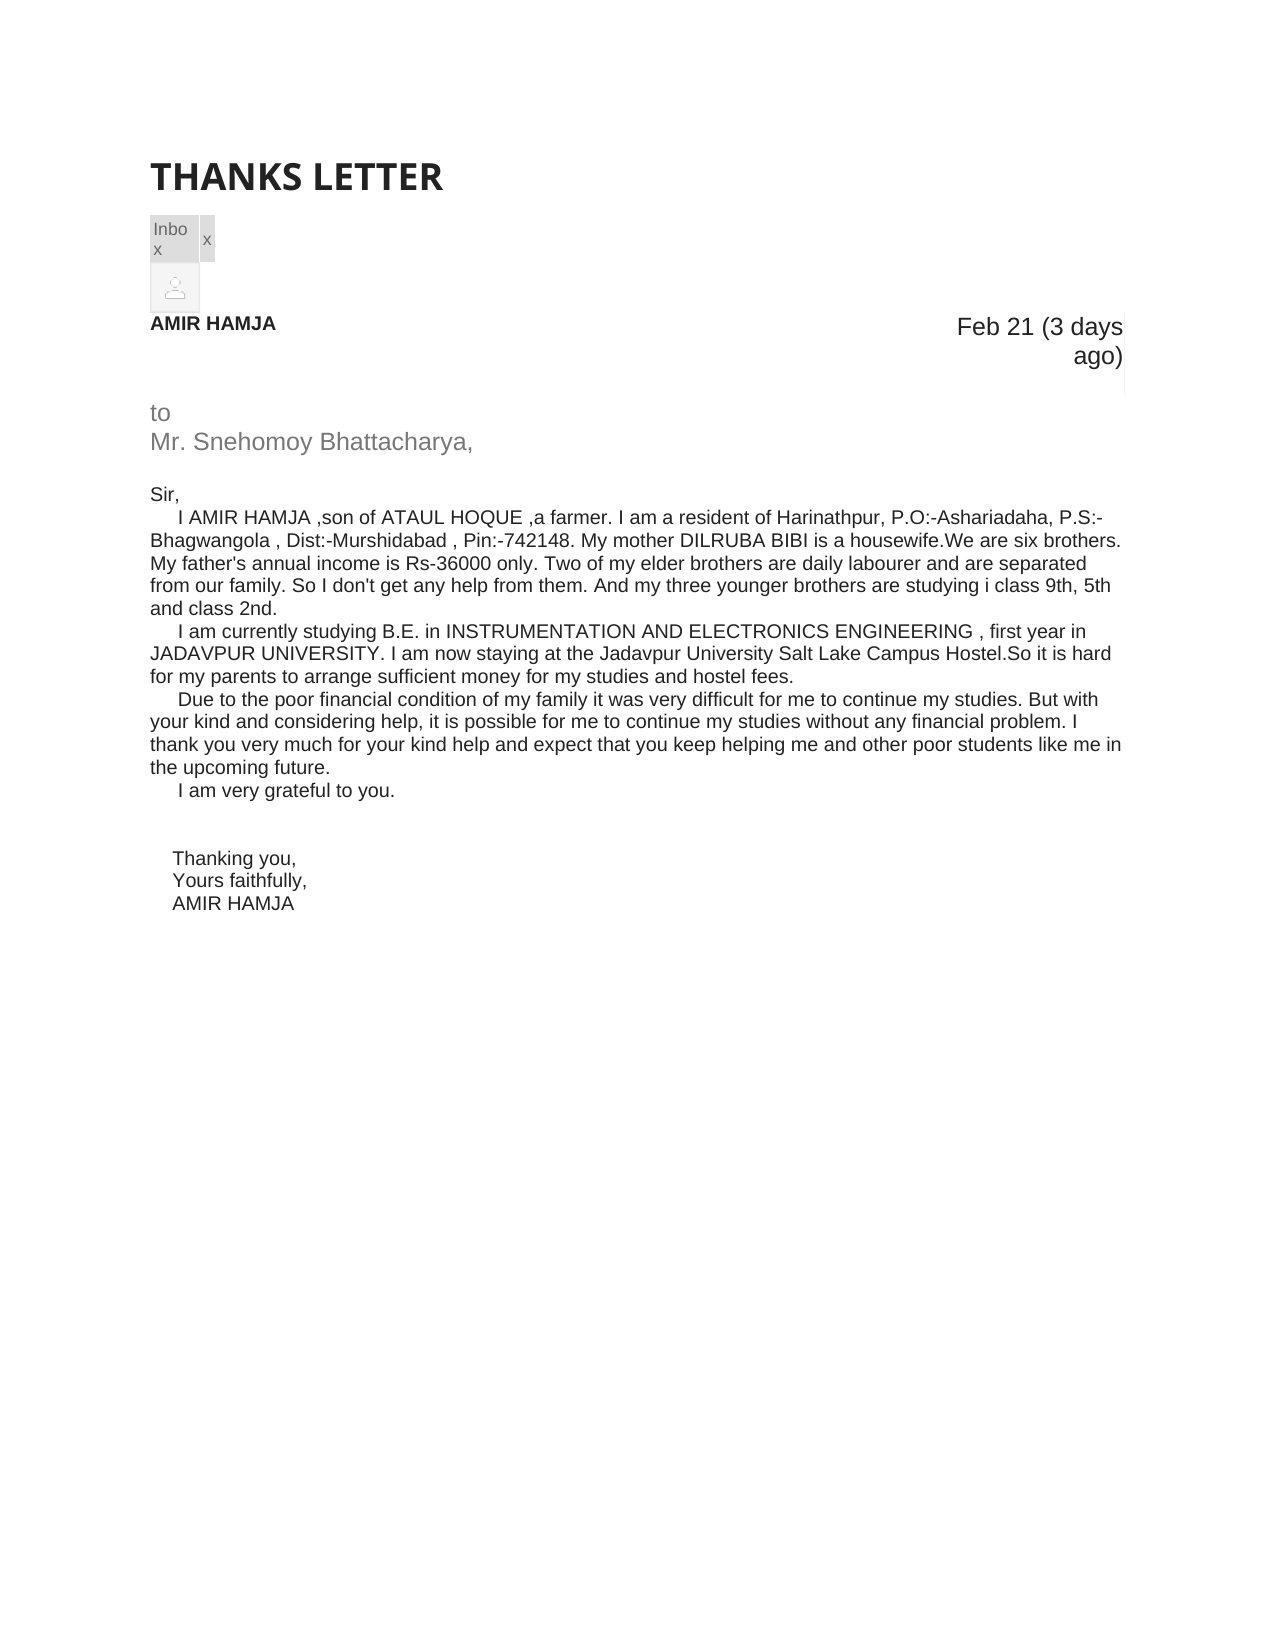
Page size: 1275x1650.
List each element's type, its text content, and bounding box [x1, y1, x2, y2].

text Due to the poor financial condition of my family it was very difficult for me to continue my studies. But with your kind and considering help, it is possible for me to continue my studies without any financial problem. I thank you very much for your kind help and expect that you keep helping me and other poor students like me in the upcoming future. [150, 688, 1125, 778]
table_header Inbox [150, 215, 199, 262]
picture [150, 262, 200, 313]
text Thanking you, [150, 847, 1125, 869]
table_header [150, 312, 939, 398]
table_cell [150, 398, 1124, 483]
text I am currently studying B.E. in INSTRUMENTATION AND ELECTRONICS ENGINEERING , first year in JADAVPUR UNIVERSITY. I am now staying at the Jadavpur University Salt Lake Campus Hostel.So it is hard for my parents to arrange sufficient money for my studies and hostel fees. [150, 619, 1125, 688]
text I AMIR HAMJA ,son of ATAUL HOQUE ,a farmer. I am a resident of Harinathpur, P.O:-Ashariadaha, P.S:-Bhagwangola , Dist:-Murshidabad , Pin:-742148. My mother DILRUBA BIBI is a housewife.We are six brothers. My father's annual income is Rs-36000 only. Two of my elder brothers are daily labourer and are separated from our family. So I don't get any help from them. And my three younger brothers are studying i class 9th, 5th and class 2nd. [150, 506, 1125, 619]
text THANKS LETTER [150, 150, 1125, 201]
table_header x [200, 215, 215, 262]
text AMIR HAMJA [150, 892, 1125, 915]
text I am very grateful to you. [150, 778, 1125, 801]
text Sir, [150, 483, 1125, 506]
table_header Feb 21 (3 days ago) [939, 312, 1123, 398]
text Yours faithfully, [150, 869, 1125, 892]
